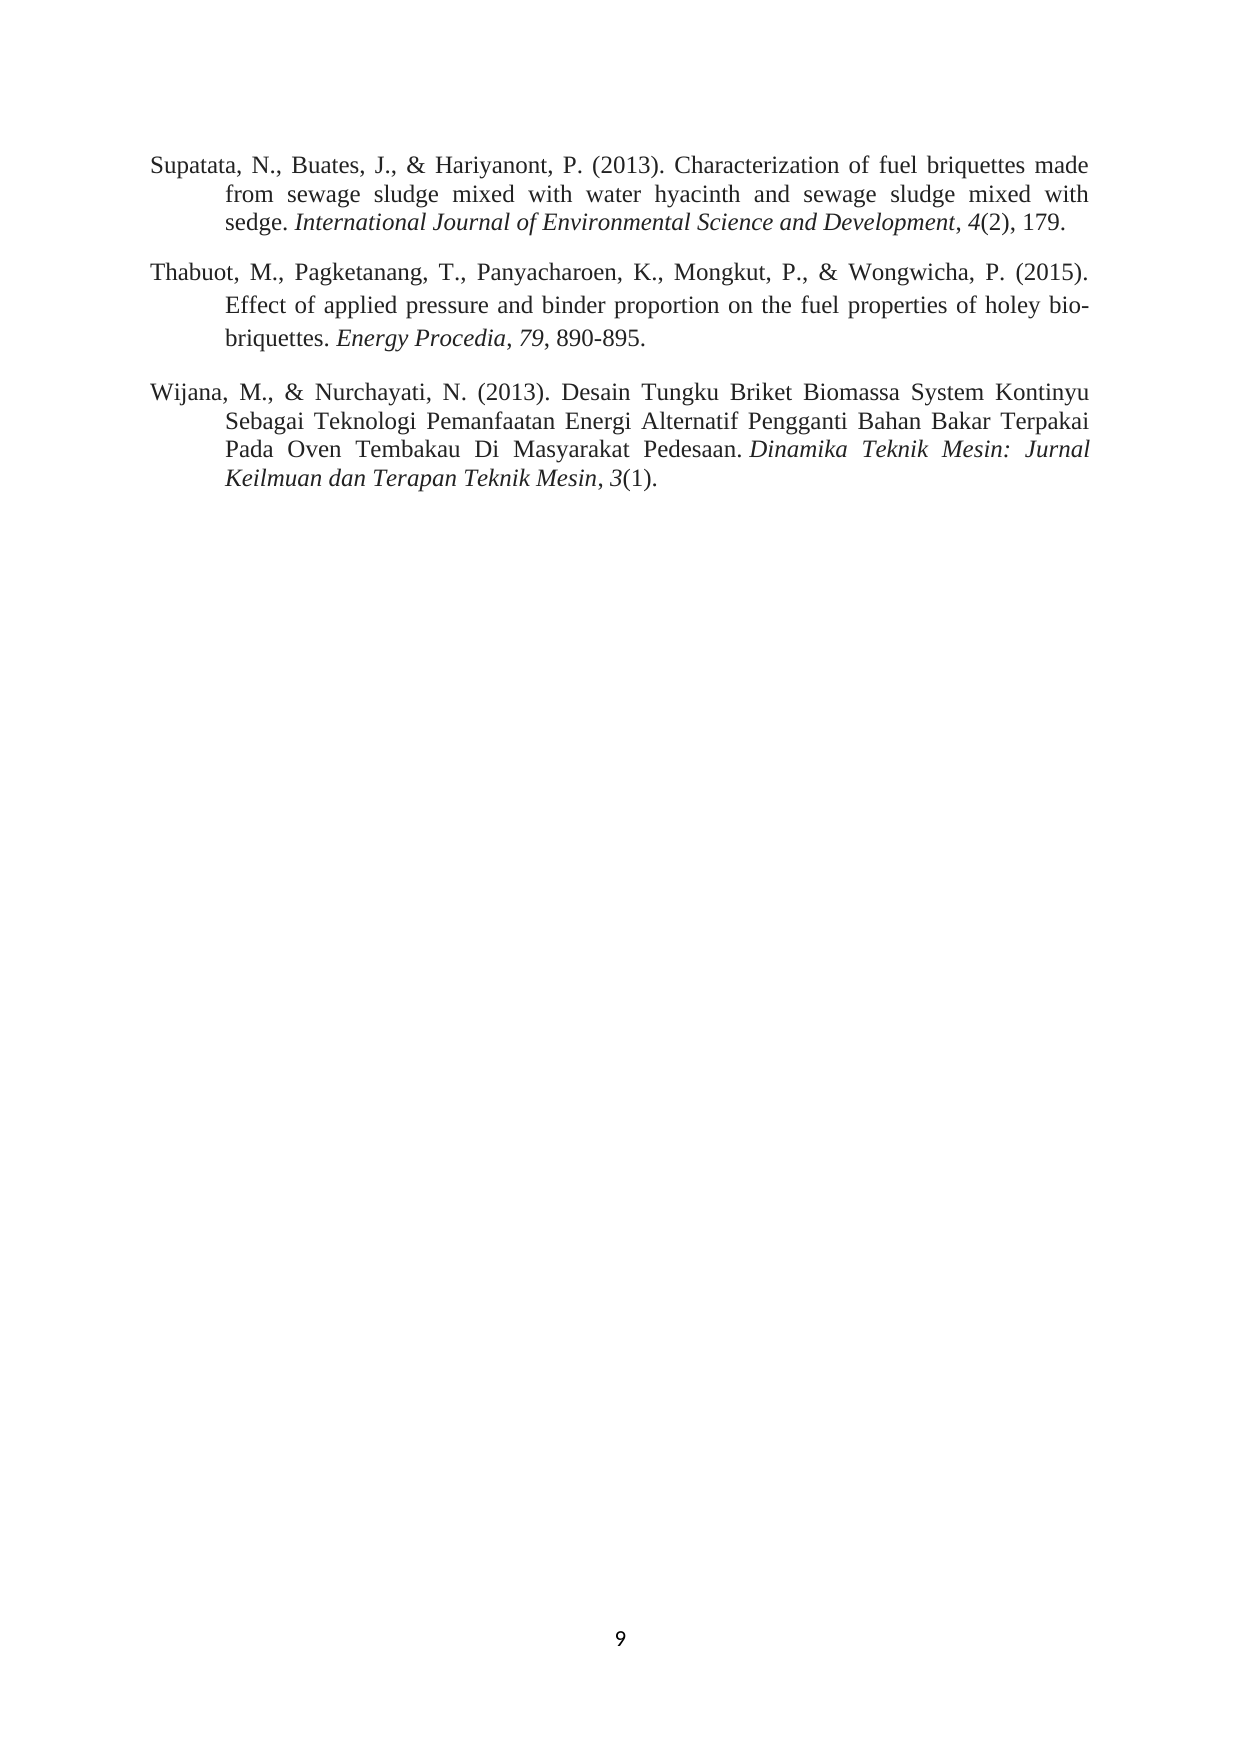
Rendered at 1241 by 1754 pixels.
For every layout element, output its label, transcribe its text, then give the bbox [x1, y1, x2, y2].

text Thabuot, M., Pagketanang, T., Panyacharoen, K., Mongkut, P., & Wongwicha, P. (2015). Effect of applied pressure and binder proportion on the fuel properties of holey bio-briquettes. Energy Procedia, 79, 890-895. [150, 286, 1090, 352]
text Supatata, N., Buates, J., & Hariyanont, P. (2013). Characterization of fuel briquettes made from sewage sludge mixed with water hyacinth and sewage sludge mixed with sedge. International Journal of Environmental Science and Development, 4(2), 179. [150, 179, 1090, 236]
text Wijana, M., & Nurchayati, N. (2013). Desain Tungku Briket Biomassa System Kontinyu Sebagai Teknologi Pemanfaatan Energi Alternatif Pengganti Bahan Bakar Terpakai Pada Oven Tembakau Di Masyarakat Pedesaan. Dinamika Teknik Mesin: Jurnal Keilmuan dan Terapan Teknik Mesin, 3(1). [150, 406, 1090, 492]
